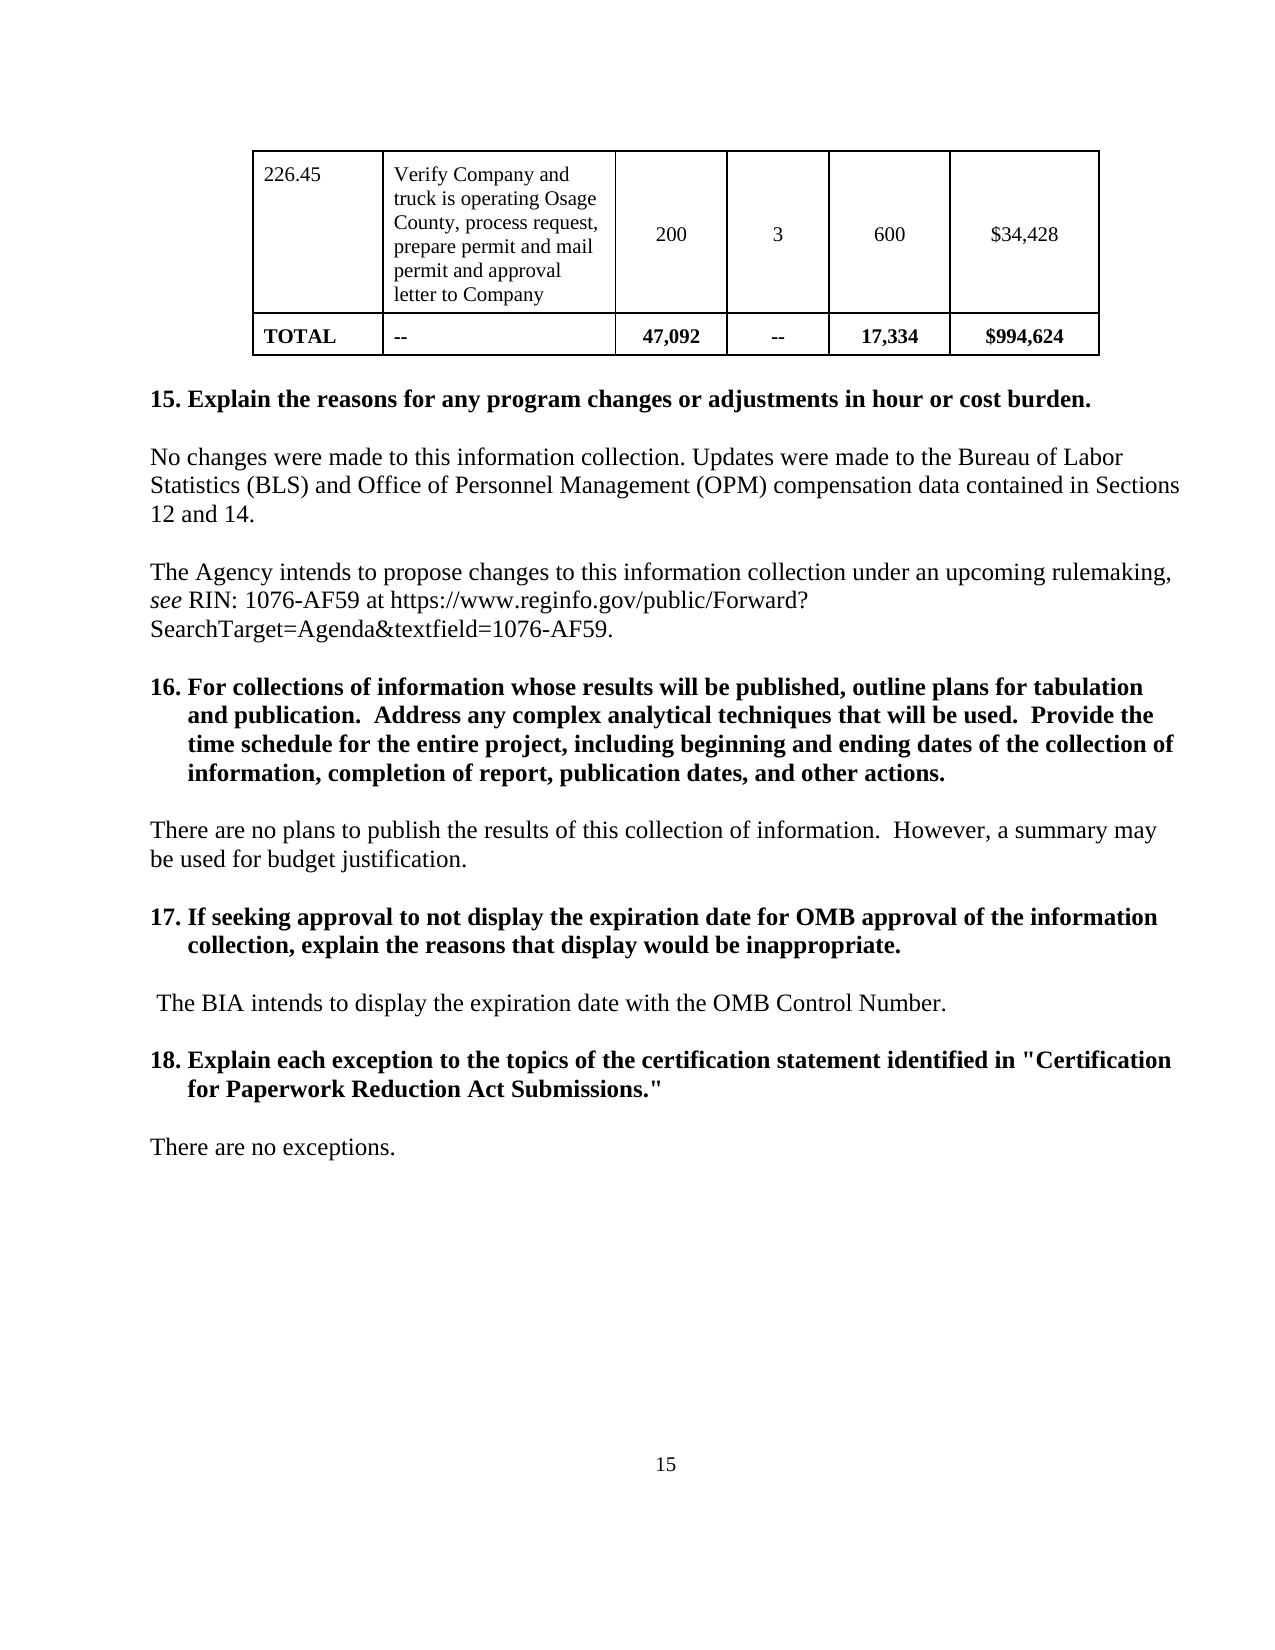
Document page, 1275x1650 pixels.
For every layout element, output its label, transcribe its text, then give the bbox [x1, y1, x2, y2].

text There are no exceptions. [150, 1132, 1181, 1160]
table_cell $34,428 [951, 152, 1098, 312]
table_cell 3 [728, 152, 828, 312]
table_cell Verify Company and truck is operating Osage County, process request, prepare permit and mail permit and approval letter to Company [384, 152, 615, 312]
table_cell -- [728, 314, 828, 354]
table_cell 200 [616, 152, 726, 312]
table_cell 47,092 [616, 314, 726, 354]
text 16. For collections of information whose results will be published, outline plans for tabulation and publication. Address any complex analytical techniques that will be used. Provide the time schedule for the entire project, including beginning and ending dates of the collection of information, completion of report, publication dates, and other actions. [150, 672, 1181, 787]
text 18. Explain each exception to the topics of the certification statement identified in "Certification for Paperwork Reduction Act Submissions." [150, 1045, 1181, 1103]
table_cell 226.45 [254, 152, 382, 312]
table_cell 17,334 [830, 314, 949, 354]
text 17. If seeking approval to not display the expiration date for OMB approval of the information collection, explain the reasons that display would be inappropriate. [150, 902, 1181, 959]
table_cell -- [384, 314, 615, 354]
text There are no plans to publish the results of this collection of information. However, a summary may be used for budget justification. [150, 815, 1181, 873]
text The BIA intends to display the expiration date with the OMB Control Number. [150, 988, 1181, 1017]
text 15. Explain the reasons for any program changes or adjustments in hour or cost burden. [150, 384, 1181, 413]
table_cell $994,624 [951, 314, 1098, 354]
table_cell TOTAL [254, 314, 382, 354]
text The Agency intends to propose changes to this information collection under an upcoming rulemaking, see RIN: 1076-AF59 at https://www.reginfo.gov/public/Forward?SearchTarget=Agenda&textfield=1076-AF59. [150, 557, 1181, 643]
text No changes were made to this information collection. Updates were made to the Bureau of Labor Statistics (BLS) and Office of Personnel Management (OPM) compensation data contained in Sections 12 and 14. [150, 442, 1181, 528]
table_cell 600 [830, 152, 949, 312]
